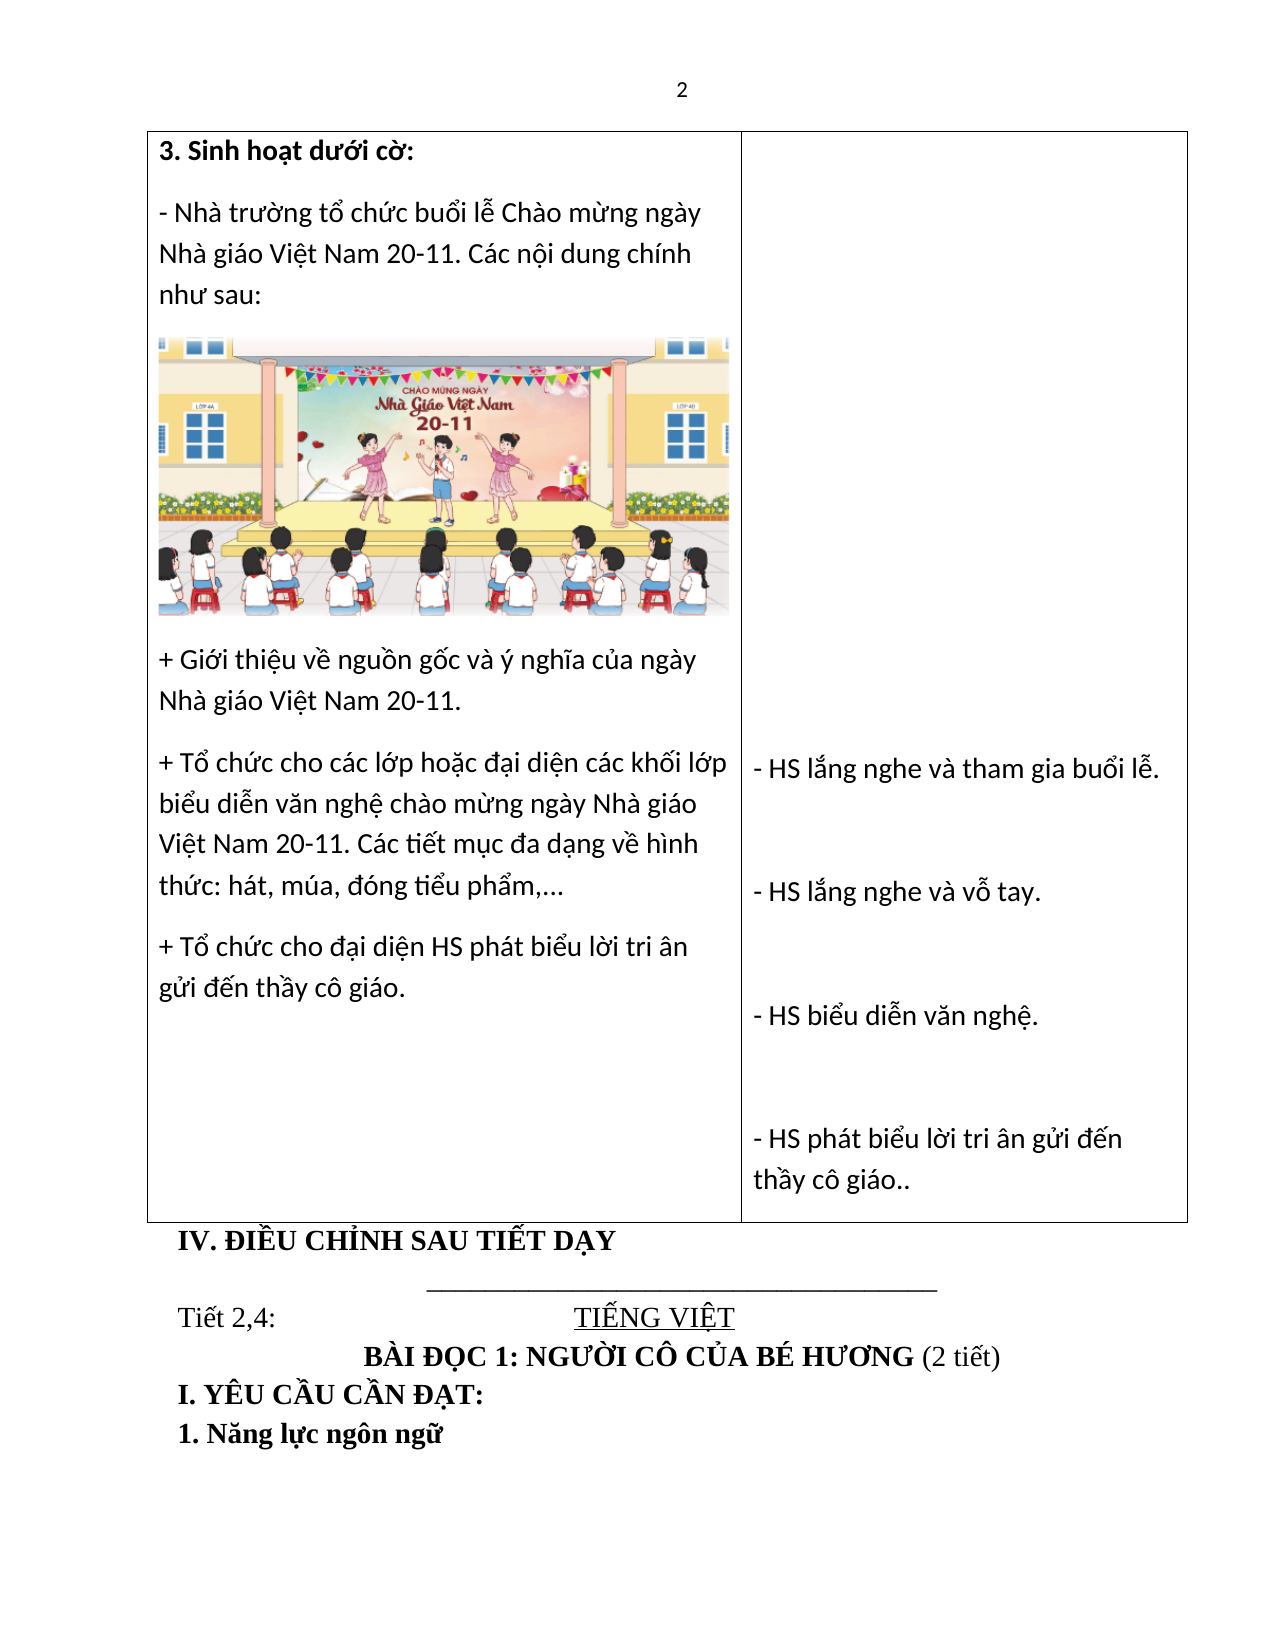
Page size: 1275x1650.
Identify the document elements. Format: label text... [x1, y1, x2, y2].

text IV. ĐIỀU CHỈNH SAU TIẾT DẠY [177, 1223, 1186, 1256]
text 1. Năng lực ngôn ngữ [177, 1416, 1186, 1449]
picture [158, 337, 730, 616]
text BÀI ĐỌC 1: NGƯỜI CÔ CỦA BÉ HƯƠNG (2 tiết) [177, 1339, 1186, 1372]
text I. YÊU CẦU CẦN ĐẠT: [177, 1377, 1186, 1411]
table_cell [742, 132, 1187, 1222]
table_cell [148, 132, 741, 1222]
text ___________________________________ [177, 1261, 1186, 1295]
text Tiết 2,4: TIẾNG VIỆT [177, 1300, 1186, 1333]
